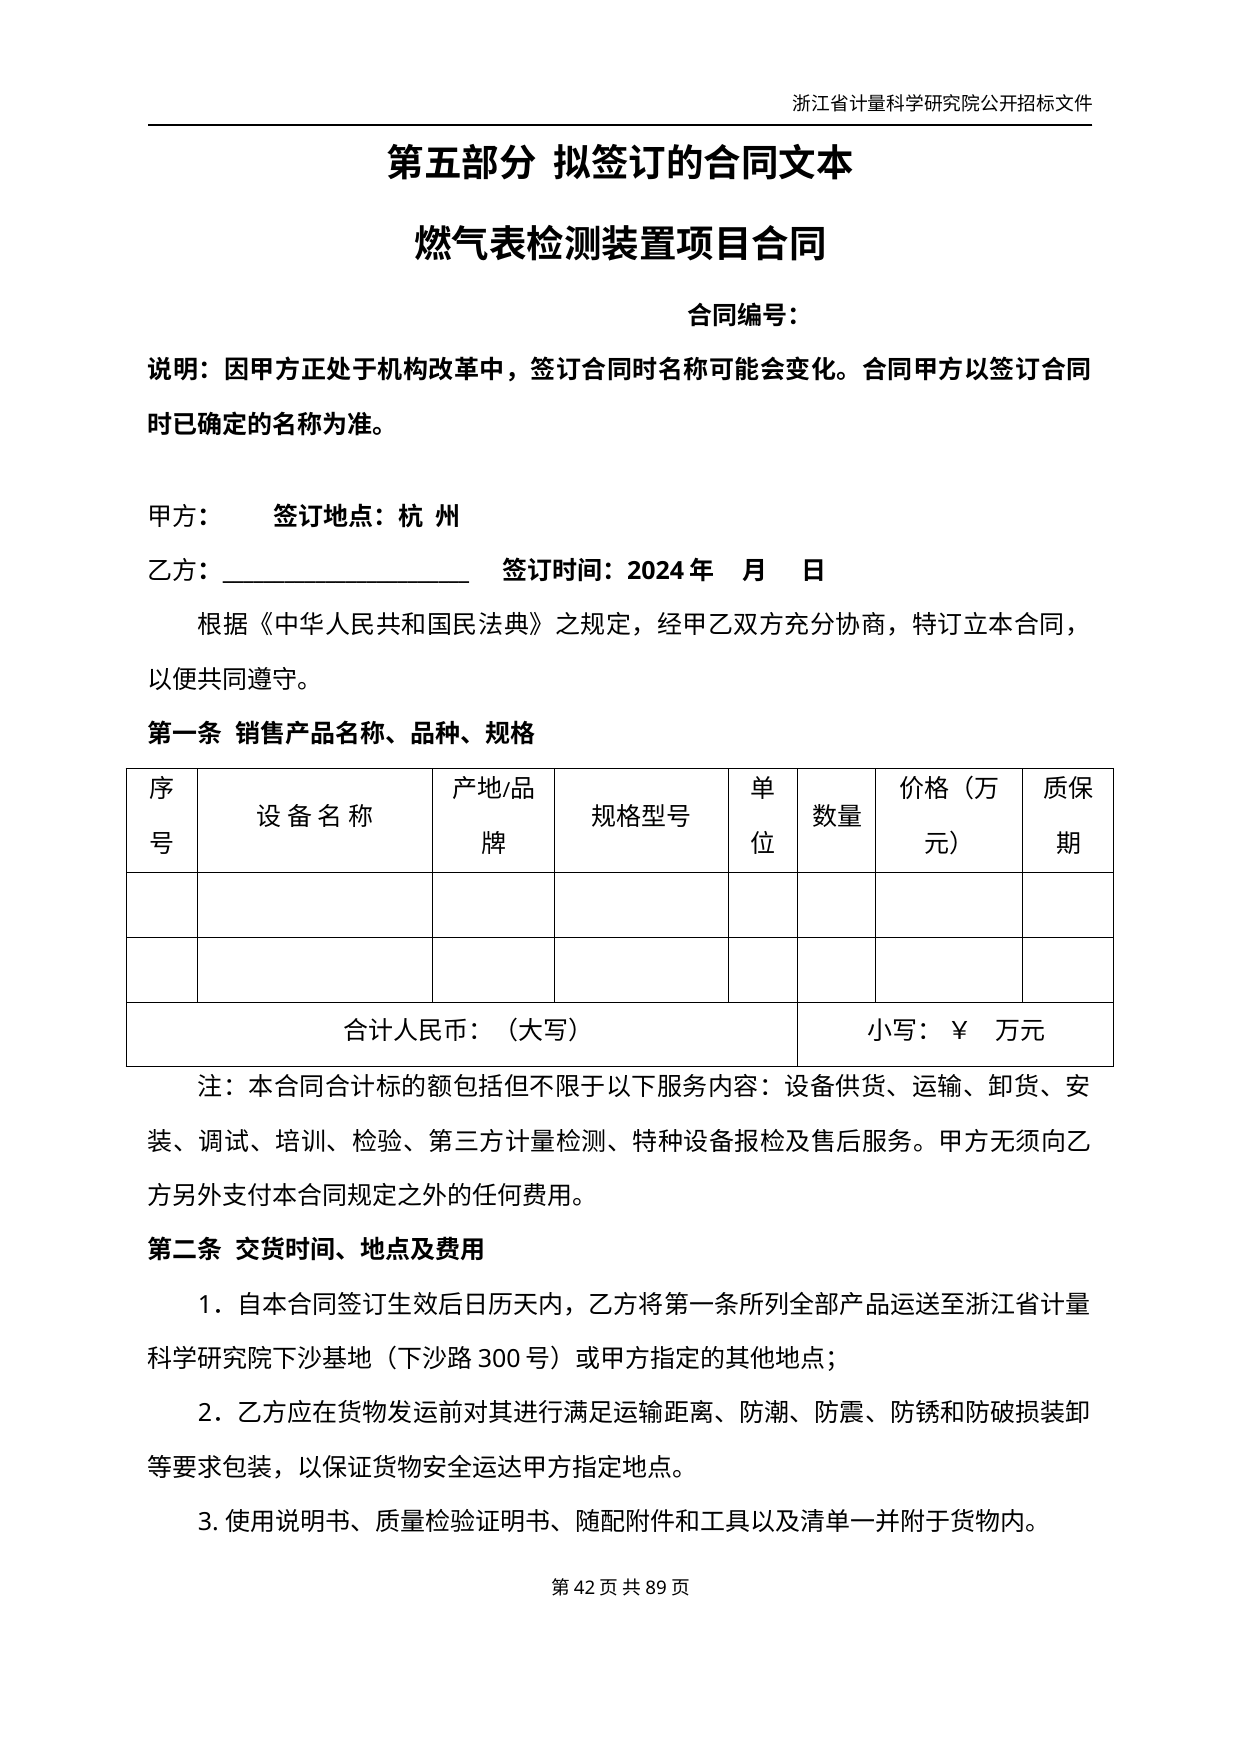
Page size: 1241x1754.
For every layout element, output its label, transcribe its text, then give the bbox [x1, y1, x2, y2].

table_cell 合计人民币：（大写） [127, 1003, 797, 1066]
list 销售产品名称、品种、规格 [148, 713, 1092, 750]
text 3. 使用说明书、质量检验证明书、随配附件和工具以及清单一并附于货物内。 [148, 1502, 1092, 1538]
table_cell [1023, 873, 1113, 937]
table_cell [198, 873, 432, 937]
table_header 规格型号 [555, 769, 728, 872]
table_cell [555, 873, 728, 937]
text 第五部分 拟签订的合同文本 [148, 133, 1092, 187]
table_cell [798, 938, 875, 1002]
table_cell [876, 938, 1022, 1002]
table_cell [555, 938, 728, 1002]
list 交货时间、地点及费用 [148, 1230, 1092, 1266]
table_cell [198, 938, 432, 1002]
text 2．乙方应在货物发运前对其进行满足运输距离、防潮、防震、防锈和防破损装卸等要求包装，以保证货物安全运达甲方指定地点。 [148, 1393, 1092, 1483]
table_header 质保期 [1023, 769, 1113, 872]
table_header 价格（万元） [876, 769, 1022, 872]
text 根据《中华人民共和国民法典》之规定，经甲乙双方充分协商，特订立本合同，以便共同遵守。 [148, 605, 1092, 695]
table_cell [729, 873, 797, 937]
table_header 序号 [127, 769, 197, 872]
table_cell 小写： ￥ 万元 [798, 1003, 1113, 1066]
table_header 设 备 名 称 [198, 769, 432, 872]
table_cell [729, 938, 797, 1002]
text 乙方：________________________ 签订时间：2024年 月 日 [148, 550, 1092, 587]
text 合同编号： [148, 296, 1092, 332]
table_cell [127, 873, 197, 937]
text 甲方： 签订地点：杭 州 [148, 496, 1092, 532]
text 1．自本合同签订生效后日历天内，乙方将第一条所列全部产品运送至浙江省计量科学研究院下沙基地（下沙路300号）或甲方指定的其他地点； [148, 1284, 1092, 1375]
table_cell [433, 938, 554, 1002]
table_cell [876, 873, 1022, 937]
table_header 产地/品牌 [433, 769, 554, 872]
text 燃气表检测装置项目合同 [148, 214, 1092, 268]
table_cell [433, 873, 554, 937]
text 说明：因甲方正处于机构改革中，签订合同时名称可能会变化。合同甲方以签订合同时已确定的名称为准。 [148, 350, 1092, 441]
text 注：本合同合计标的额包括但不限于以下服务内容：设备供货、运输、卸货、安装、调试、培训、检验、第三方计量检测、特种设备报检及售后服务。甲方无须向乙方另外支付本合同规定之外的任何费用。 [148, 1067, 1092, 1212]
table_cell [798, 873, 875, 937]
table_header 单位 [729, 769, 797, 872]
table_cell [1023, 938, 1113, 1002]
table_cell [127, 938, 197, 1002]
table_header 数量 [798, 769, 875, 872]
